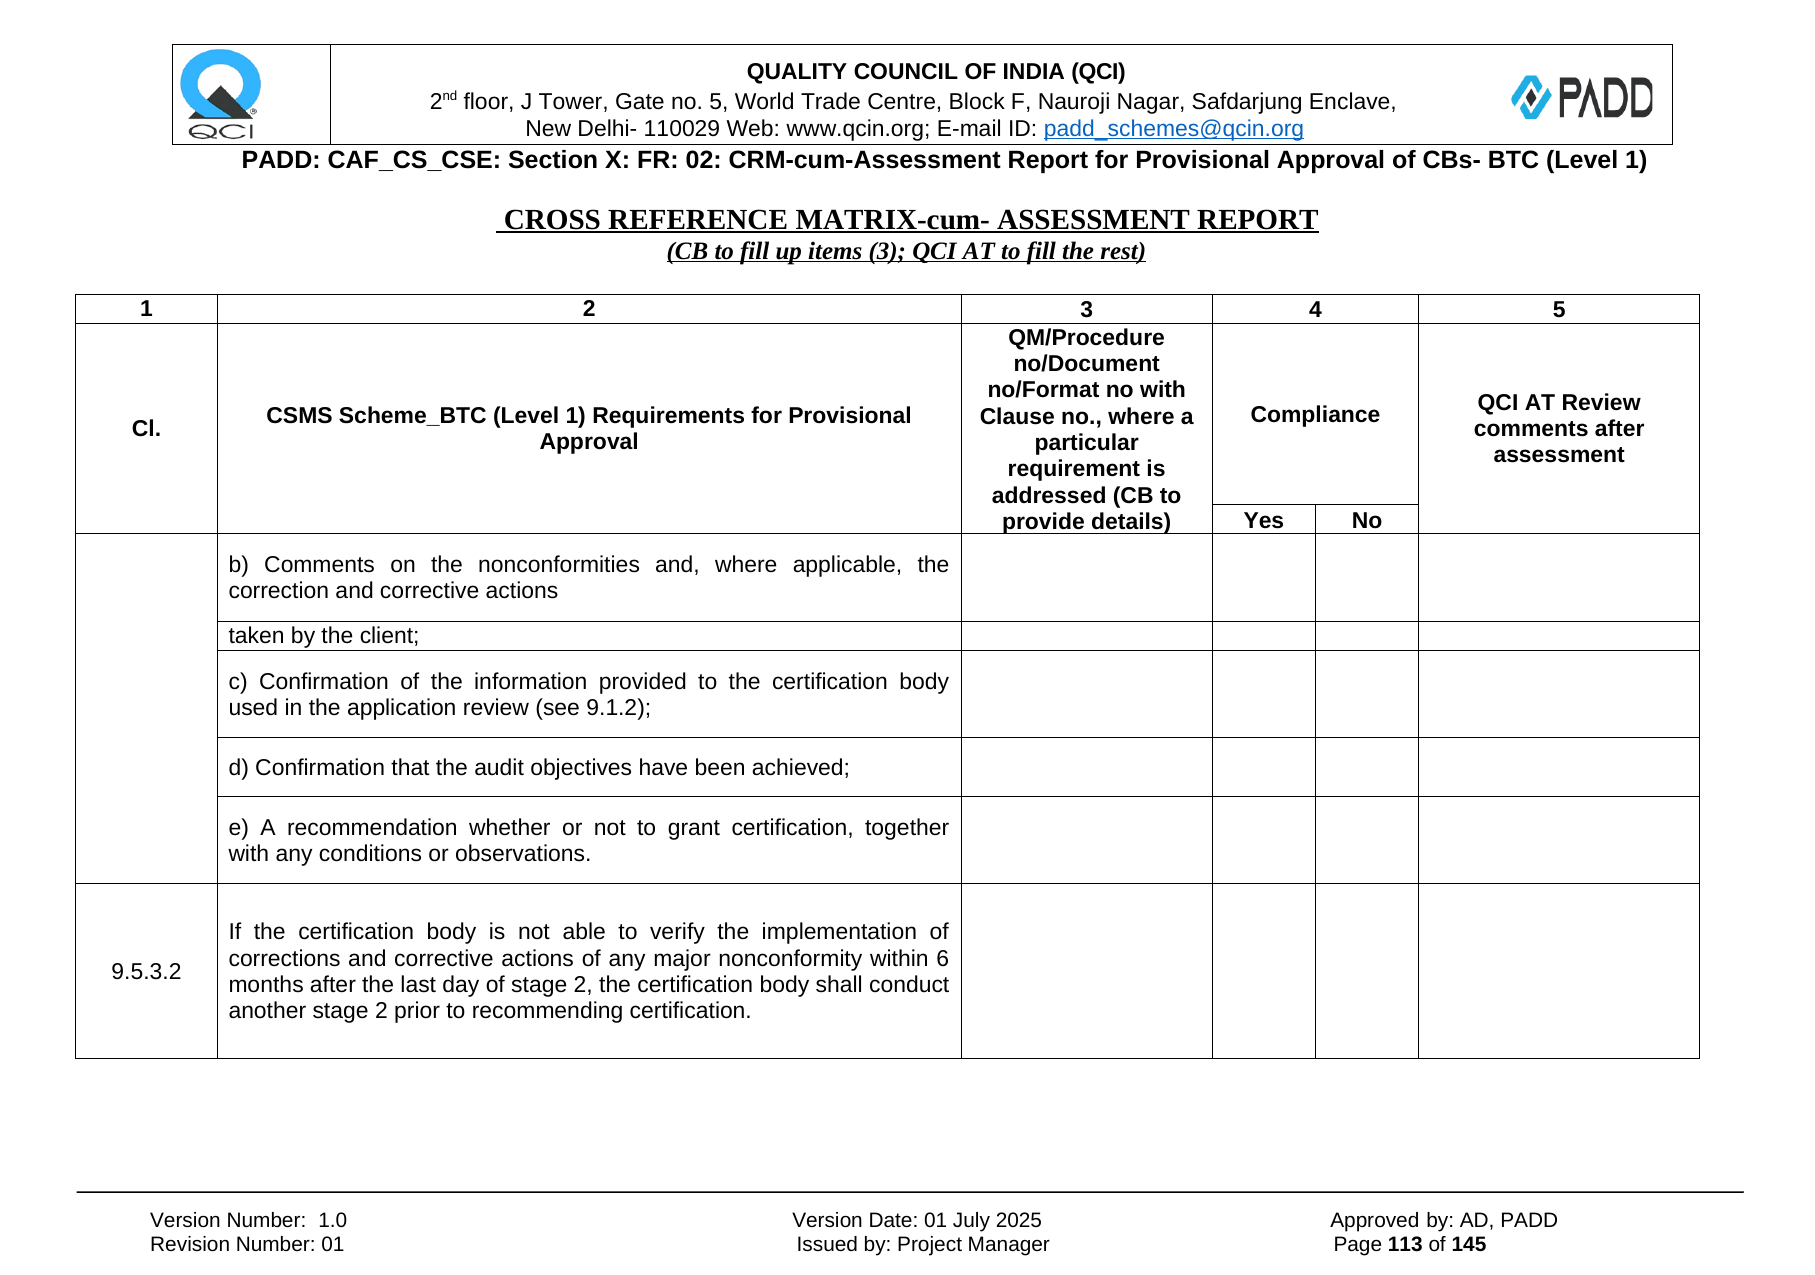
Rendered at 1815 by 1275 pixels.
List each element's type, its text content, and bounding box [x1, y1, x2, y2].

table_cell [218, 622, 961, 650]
table_header 5 [1419, 295, 1699, 323]
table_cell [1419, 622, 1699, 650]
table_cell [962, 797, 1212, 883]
table_cell CSMS Scheme_BTC (Level 1) Requirements for Provisional Approval [218, 324, 961, 533]
table_cell QM/Procedure no/Document no/Format no with Clause no., where a particular requirement is addressed (CB to provide details) [962, 324, 1212, 533]
table_cell Compliance [1213, 324, 1418, 504]
table_header 4 [1213, 295, 1418, 323]
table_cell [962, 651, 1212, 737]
picture [173, 45, 267, 142]
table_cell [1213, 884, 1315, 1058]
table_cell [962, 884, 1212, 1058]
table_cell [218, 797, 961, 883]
table_cell Yes [1213, 505, 1315, 533]
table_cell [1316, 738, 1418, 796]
table_cell No [1316, 505, 1418, 533]
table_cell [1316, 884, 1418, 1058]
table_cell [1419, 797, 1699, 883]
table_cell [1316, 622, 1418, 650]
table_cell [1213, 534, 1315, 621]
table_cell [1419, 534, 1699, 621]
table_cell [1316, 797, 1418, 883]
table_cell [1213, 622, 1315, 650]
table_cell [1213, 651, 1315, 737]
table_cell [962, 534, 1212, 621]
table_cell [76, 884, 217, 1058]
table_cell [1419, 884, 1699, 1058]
table_header 3 [962, 295, 1212, 323]
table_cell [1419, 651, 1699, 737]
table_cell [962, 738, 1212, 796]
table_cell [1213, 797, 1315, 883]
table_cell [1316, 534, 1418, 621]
table_header 2 [218, 295, 961, 323]
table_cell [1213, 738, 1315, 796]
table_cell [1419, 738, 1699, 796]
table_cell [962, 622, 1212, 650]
table_header 1 [76, 295, 217, 323]
table_cell QCI AT Review comments after assessment [1419, 324, 1699, 533]
table_cell Cl. [76, 324, 217, 533]
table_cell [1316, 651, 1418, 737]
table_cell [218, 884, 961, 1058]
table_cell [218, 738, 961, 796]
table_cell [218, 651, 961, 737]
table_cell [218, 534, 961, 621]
picture [1510, 75, 1653, 119]
